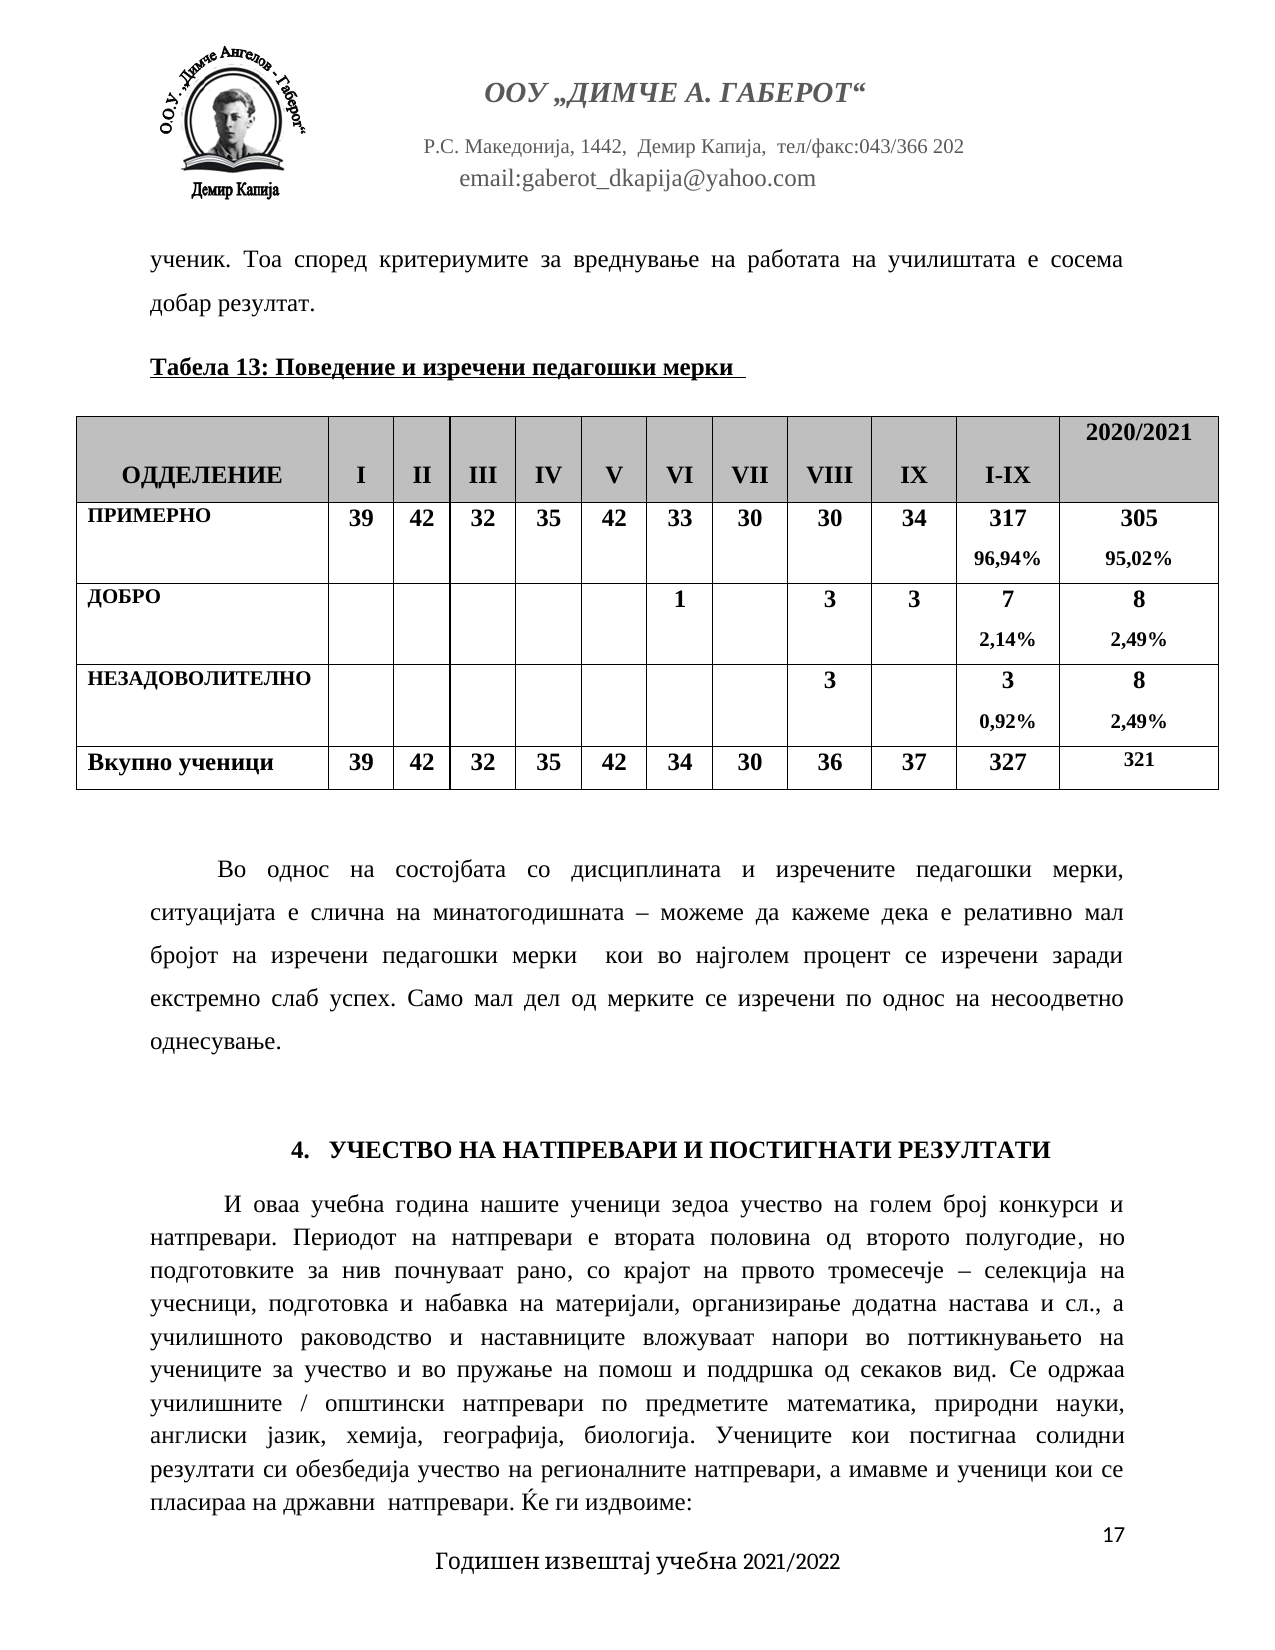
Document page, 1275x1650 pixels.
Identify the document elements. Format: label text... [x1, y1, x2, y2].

table_cell 34 [872, 503, 956, 583]
table_cell [713, 584, 787, 664]
table_header III [451, 417, 515, 502]
table_cell ДОБРО [77, 584, 328, 664]
table_cell ПРИМЕРНО [77, 503, 328, 583]
text И оваа учебна година нашите ученици зедоа учество на голем број конкурси и натпревари. Периодот на натпревари е втората половина од второто полугодие, но подготовките за нив почнуваат рано, со крајот на првото тромесечје – селекција на учесници, подготовка и набавка на материјали, организирање додатна настава и сл., а училишното раководство и наставниците вложуваат напори во поттикнувањето на учениците за учество и во пружање на помош и поддршка од секаков вид. Се одржаа училишните / општински натпревари по предметите математика, природни науки, англиски јазик, хемија, географија, биологија. Учениците кои постигнаа солидни резултати си обезбедија учество на регионалните натпревари, а имавме и ученици кои се пласираа на државни натпревари. Ќе ги издвоиме: [150, 1189, 1125, 1515]
table_cell 35 [516, 503, 581, 583]
table_cell [713, 665, 787, 746]
table_cell [516, 665, 581, 746]
text Во однос на состојбата со дисциплината и изречените педагошки мерки, ситуацијата е слична на минатогодишната – можеме да кажеме дека е релативно мал бројот на изречени педагошки мерки кои во најголем процент се изречени заради екстремно слаб успех. Само мал дел од мерките се изречени по однос на несоодветно однесување. [150, 854, 1125, 1055]
table_cell [451, 665, 515, 746]
table_cell 317 96,94% [957, 503, 1059, 583]
table_cell 42 [582, 747, 646, 789]
table_cell 33 [647, 503, 712, 583]
table_cell 305 95,02% [1060, 503, 1218, 583]
table_header ОДДЕЛЕНИЕ [77, 417, 328, 502]
table_cell 3 [788, 665, 871, 746]
table_cell 42 [582, 503, 646, 583]
table_header V [582, 417, 646, 502]
table_cell [516, 584, 581, 664]
table_cell [582, 665, 646, 746]
table_cell НЕЗАДОВОЛИТЕЛНО [77, 665, 328, 746]
text Табела 13: Поведение и изречени педагошки мерки [150, 352, 1125, 380]
table_cell 37 [872, 747, 956, 789]
table_cell 7 2,14% [957, 584, 1059, 664]
table_header VI [647, 417, 712, 502]
table_cell 8 2,49% [1060, 665, 1218, 746]
table_cell 39 [329, 747, 393, 789]
table_header IX [872, 417, 956, 502]
table_cell 34 [647, 747, 712, 789]
table_cell 35 [516, 747, 581, 789]
table_cell [394, 584, 449, 664]
picture [150, 37, 314, 207]
table_cell [872, 665, 956, 746]
table_cell 327 [957, 747, 1059, 789]
table_cell 32 [451, 747, 515, 789]
table_cell 3 0,92% [957, 665, 1059, 746]
table_cell [394, 665, 449, 746]
table_header 2020/2021 [1060, 417, 1218, 502]
table_header I-IX [957, 417, 1059, 502]
table_header IV [516, 417, 581, 502]
list УЧЕСТВО НА НАТПРЕВАРИ И ПОСТИГНАТИ РЕЗУЛТАТИ [217, 1136, 1125, 1164]
table_header VII [713, 417, 787, 502]
table_cell 42 [394, 747, 449, 789]
table_cell 36 [788, 747, 871, 789]
table_header VIII [788, 417, 871, 502]
table_header II [394, 417, 449, 502]
table_cell 3 [872, 584, 956, 664]
table_cell 30 [713, 747, 787, 789]
table_cell 30 [713, 503, 787, 583]
table_cell [647, 665, 712, 746]
table_header I [329, 417, 393, 502]
table_cell 3 [788, 584, 871, 664]
table_cell 321 [1060, 747, 1218, 789]
table_cell [329, 584, 393, 664]
table_cell [451, 584, 515, 664]
table_cell 1 [647, 584, 712, 664]
table_cell [582, 584, 646, 664]
table_cell 39 [329, 503, 393, 583]
table_cell [329, 665, 393, 746]
table_cell 32 [451, 503, 515, 583]
table_cell 30 [788, 503, 871, 583]
table_cell Вкупно ученици [77, 747, 328, 789]
table_cell 42 [394, 503, 449, 583]
table_cell 8 2,49% [1060, 584, 1218, 664]
